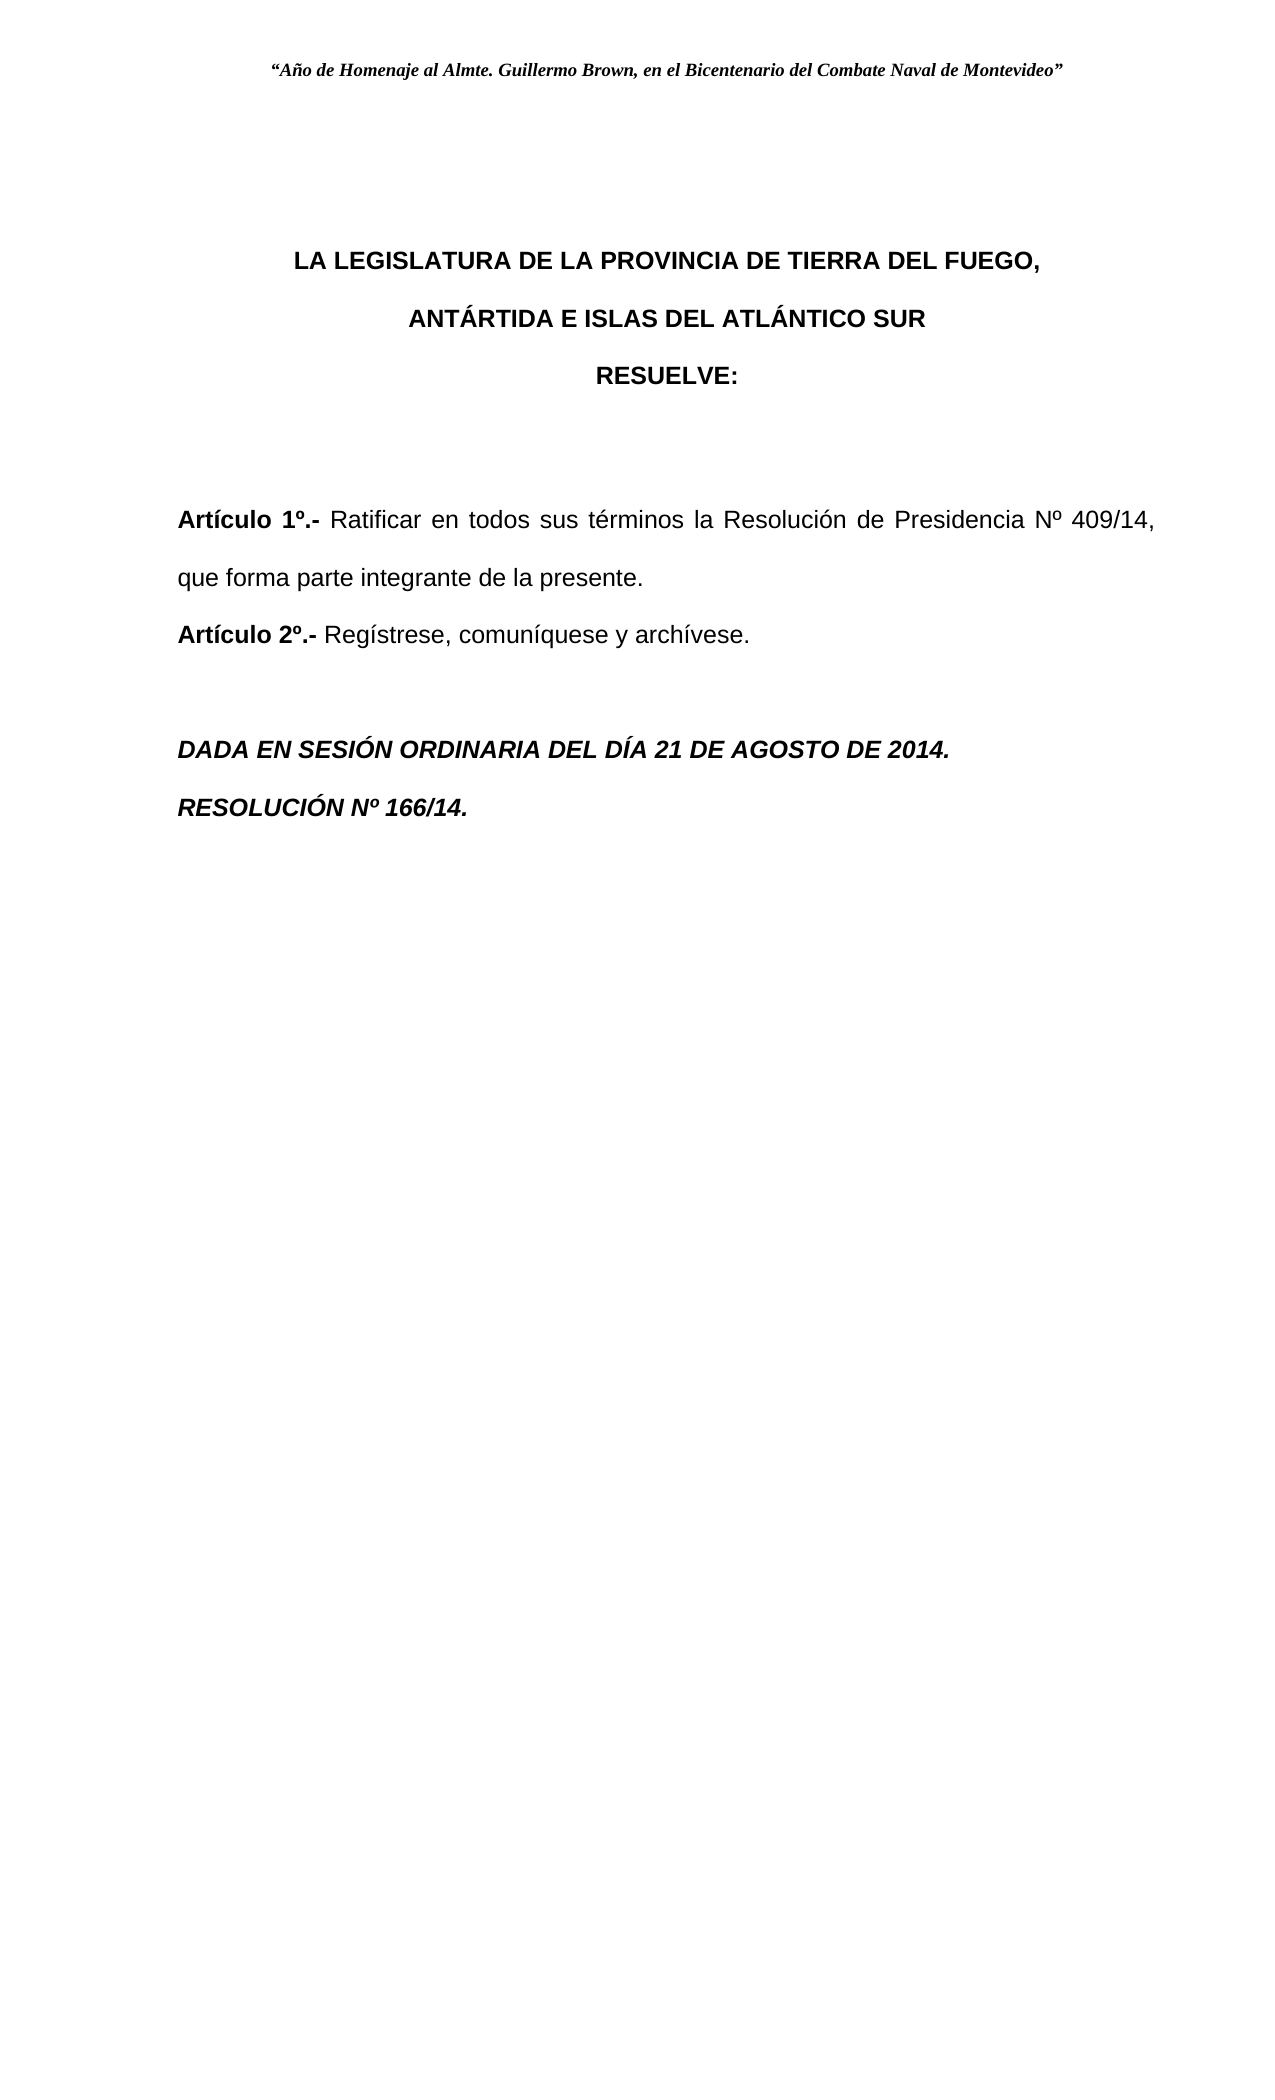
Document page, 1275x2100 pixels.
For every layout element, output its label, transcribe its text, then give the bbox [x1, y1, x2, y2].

text DADA EN SESIÓN ORDINARIA DEL DÍA 21 DE AGOSTO DE 2014. [177, 736, 1157, 764]
text RESOLUCIÓN Nº 166/14. [177, 793, 1157, 822]
text Artículo 2º.- Regístrese, comuníquese y archívese. [177, 621, 1157, 649]
text Artículo 1º.- Ratificar en todos sus términos la Resolución de Presidencia Nº 409/14, que forma parte integrante de la presente. [177, 506, 1157, 592]
